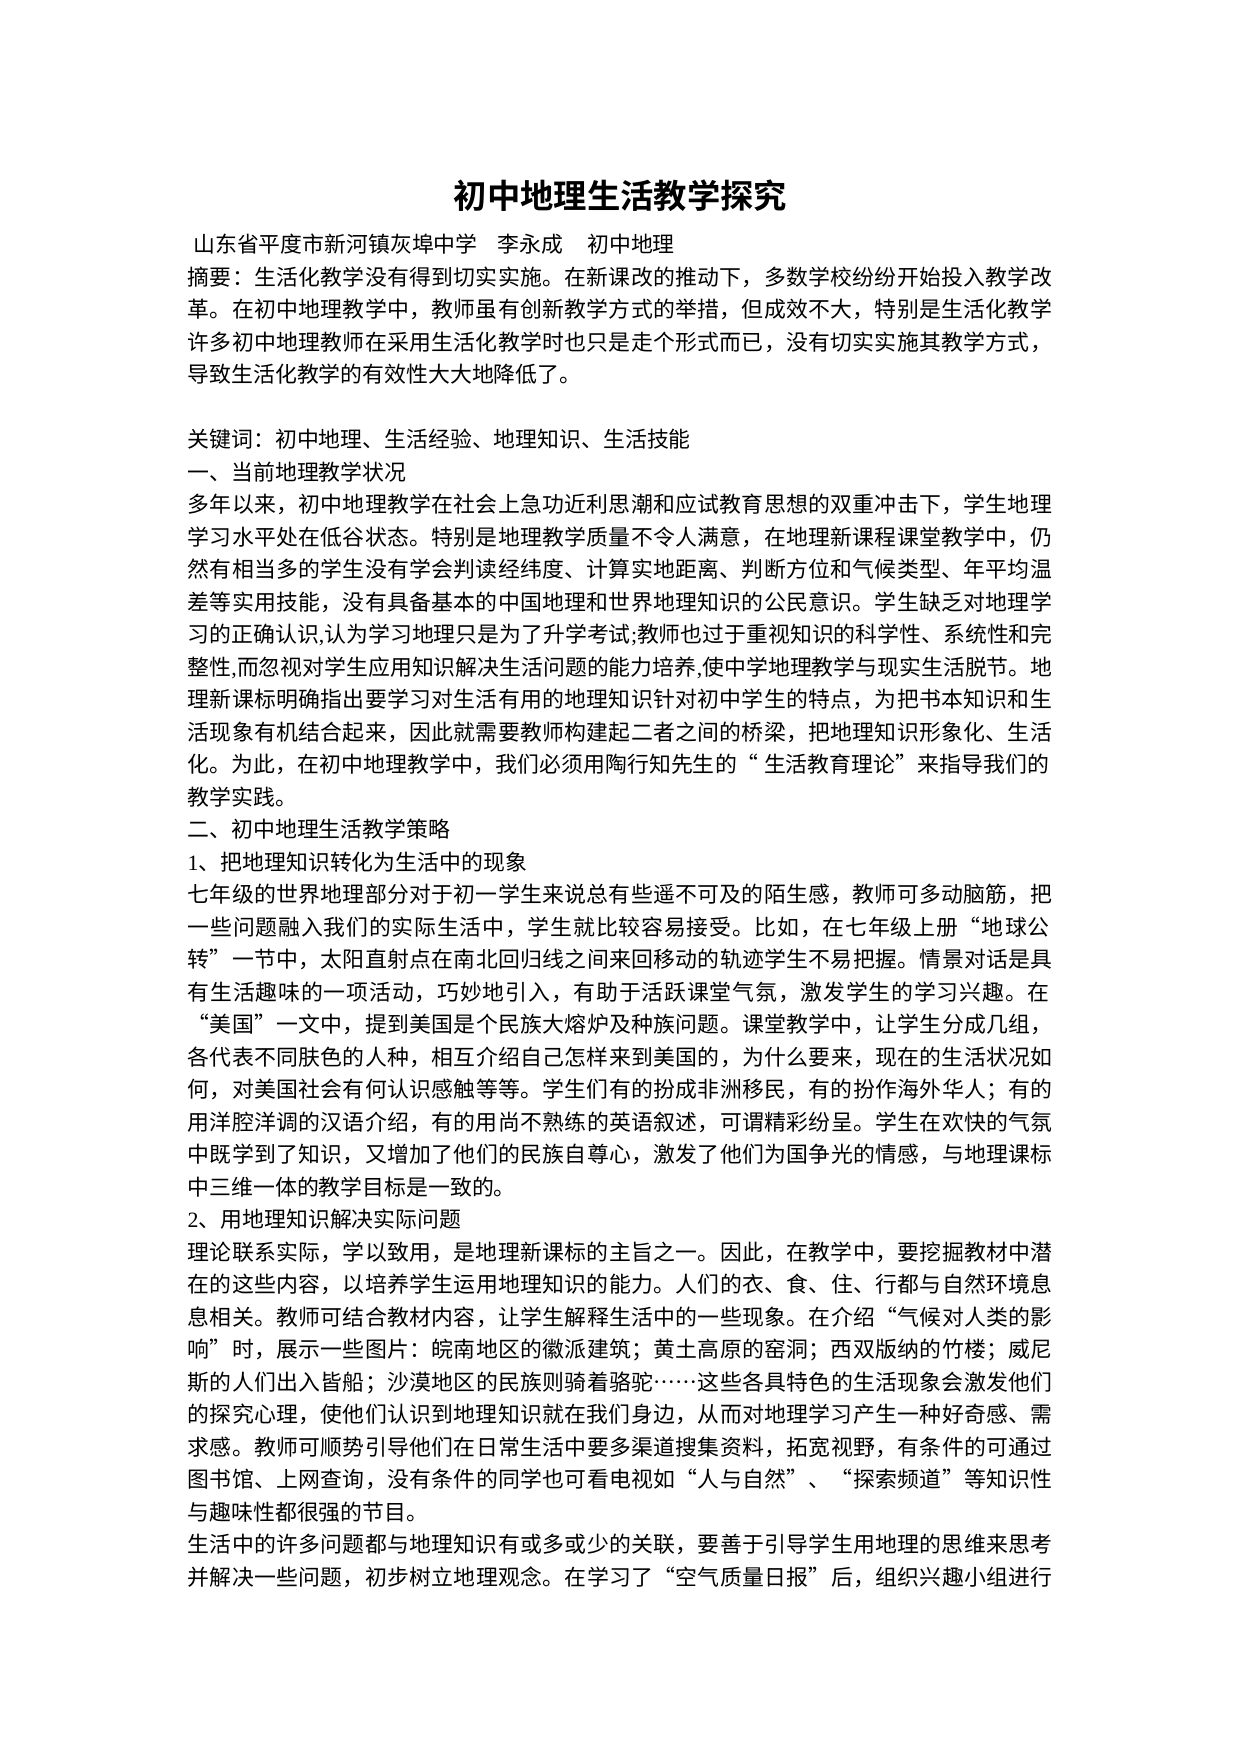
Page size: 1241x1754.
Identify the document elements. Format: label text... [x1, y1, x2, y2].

text 1、把地理知识转化为生活中的现象 [187, 844, 1053, 877]
text 理论联系实际，学以致用，是地理新课标的主旨之一。因此，在教学中，要挖掘教材中潜在的这些内容，以培养学生运用地理知识的能力。人们的衣、食、住、行都与自然环境息息相关。教师可结合教材内容，让学生解释生活中的一些现象。在介绍“气候对人类的影响”时，展示一些图片：皖南地区的徽派建筑；黄土高原的窑洞；西双版纳的竹楼；威尼斯的人们出入皆船；沙漠地区的民族则骑着骆驼……这些各具特色的生活现象会激发他们的探究心理，使他们认识到地理知识就在我们身边，从而对地理学习产生一种好奇感、需求感。教师可顺势引导他们在日常生活中要多渠道搜集资料，拓宽视野，有条件的可通过图书馆、上网查询，没有条件的同学也可看电视如“人与自然”、“探索频道”等知识性与趣味性都很强的节目。 [187, 1234, 1053, 1527]
text 初中地理生活教学探究 [187, 162, 1053, 227]
text 多年以来，初中地理教学在社会上急功近利思潮和应试教育思想的双重冲击下，学生地理学习水平处在低谷状态。特别是地理教学质量不令人满意，在地理新课程课堂教学中，仍然有相当多的学生没有学会判读经纬度、计算实地距离、判断方位和气候类型、年平均温差等实用技能，没有具备基本的中国地理和世界地理知识的公民意识。学生缺乏对地理学习的正确认识,认为学习地理只是为了升学考试;教师也过于重视知识的科学性、系统性和完整性,而忽视对学生应用知识解决生活问题的能力培养,使中学地理教学与现实生活脱节。地理新课标明确指出要学习对生活有用的地理知识针对初中学生的特点，为把书本知识和生活现象有机结合起来，因此就需要教师构建起二者之间的桥梁，把地理知识形象化、生活化。为此，在初中地理教学中，我们必须用陶行知先生的“ 生活教育理论”来指导我们的教学实践。 [187, 487, 1053, 812]
text 关键词：初中地理、生活经验、地理知识、生活技能 [187, 422, 1053, 454]
text 二、初中地理生活教学策略 [187, 812, 1053, 844]
text 2、用地理知识解决实际问题 [187, 1202, 1053, 1234]
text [187, 1527, 1053, 1592]
text 摘要：生活化教学没有得到切实实施。在新课改的推动下，多数学校纷纷开始投入教学改革。在初中地理教学中，教师虽有创新教学方式的举措，但成效不大，特别是生活化教学。许多初中地理教师在采用生活化教学时也只是走个形式而已，没有切实实施其教学方式，导致生活化教学的有效性大大地降低了。 [187, 259, 1053, 389]
text 山东省平度市新河镇灰埠中学 李永成 初中地理 [187, 227, 1053, 259]
text 一、当前地理教学状况 [187, 454, 1053, 487]
text 七年级的世界地理部分对于初一学生来说总有些遥不可及的陌生感，教师可多动脑筋，把一些问题融入我们的实际生活中，学生就比较容易接受。比如，在七年级上册“地球公转”一节中，太阳直射点在南北回归线之间来回移动的轨迹学生不易把握。情景对话是具有生活趣味的一项活动，巧妙地引入，有助于活跃课堂气氛，激发学生的学习兴趣。在“美国”一文中，提到美国是个民族大熔炉及种族问题。课堂教学中，让学生分成几组，各代表不同肤色的人种，相互介绍自己怎样来到美国的，为什么要来，现在的生活状况如何，对美国社会有何认识感触等等。学生们有的扮成非洲移民，有的扮作海外华人；有的用洋腔洋调的汉语介绍，有的用尚不熟练的英语叙述，可谓精彩纷呈。学生在欢快的气氛中既学到了知识，又增加了他们的民族自尊心，激发了他们为国争光的情感，与地理课标中三维一体的教学目标是一致的。 [187, 877, 1053, 1202]
